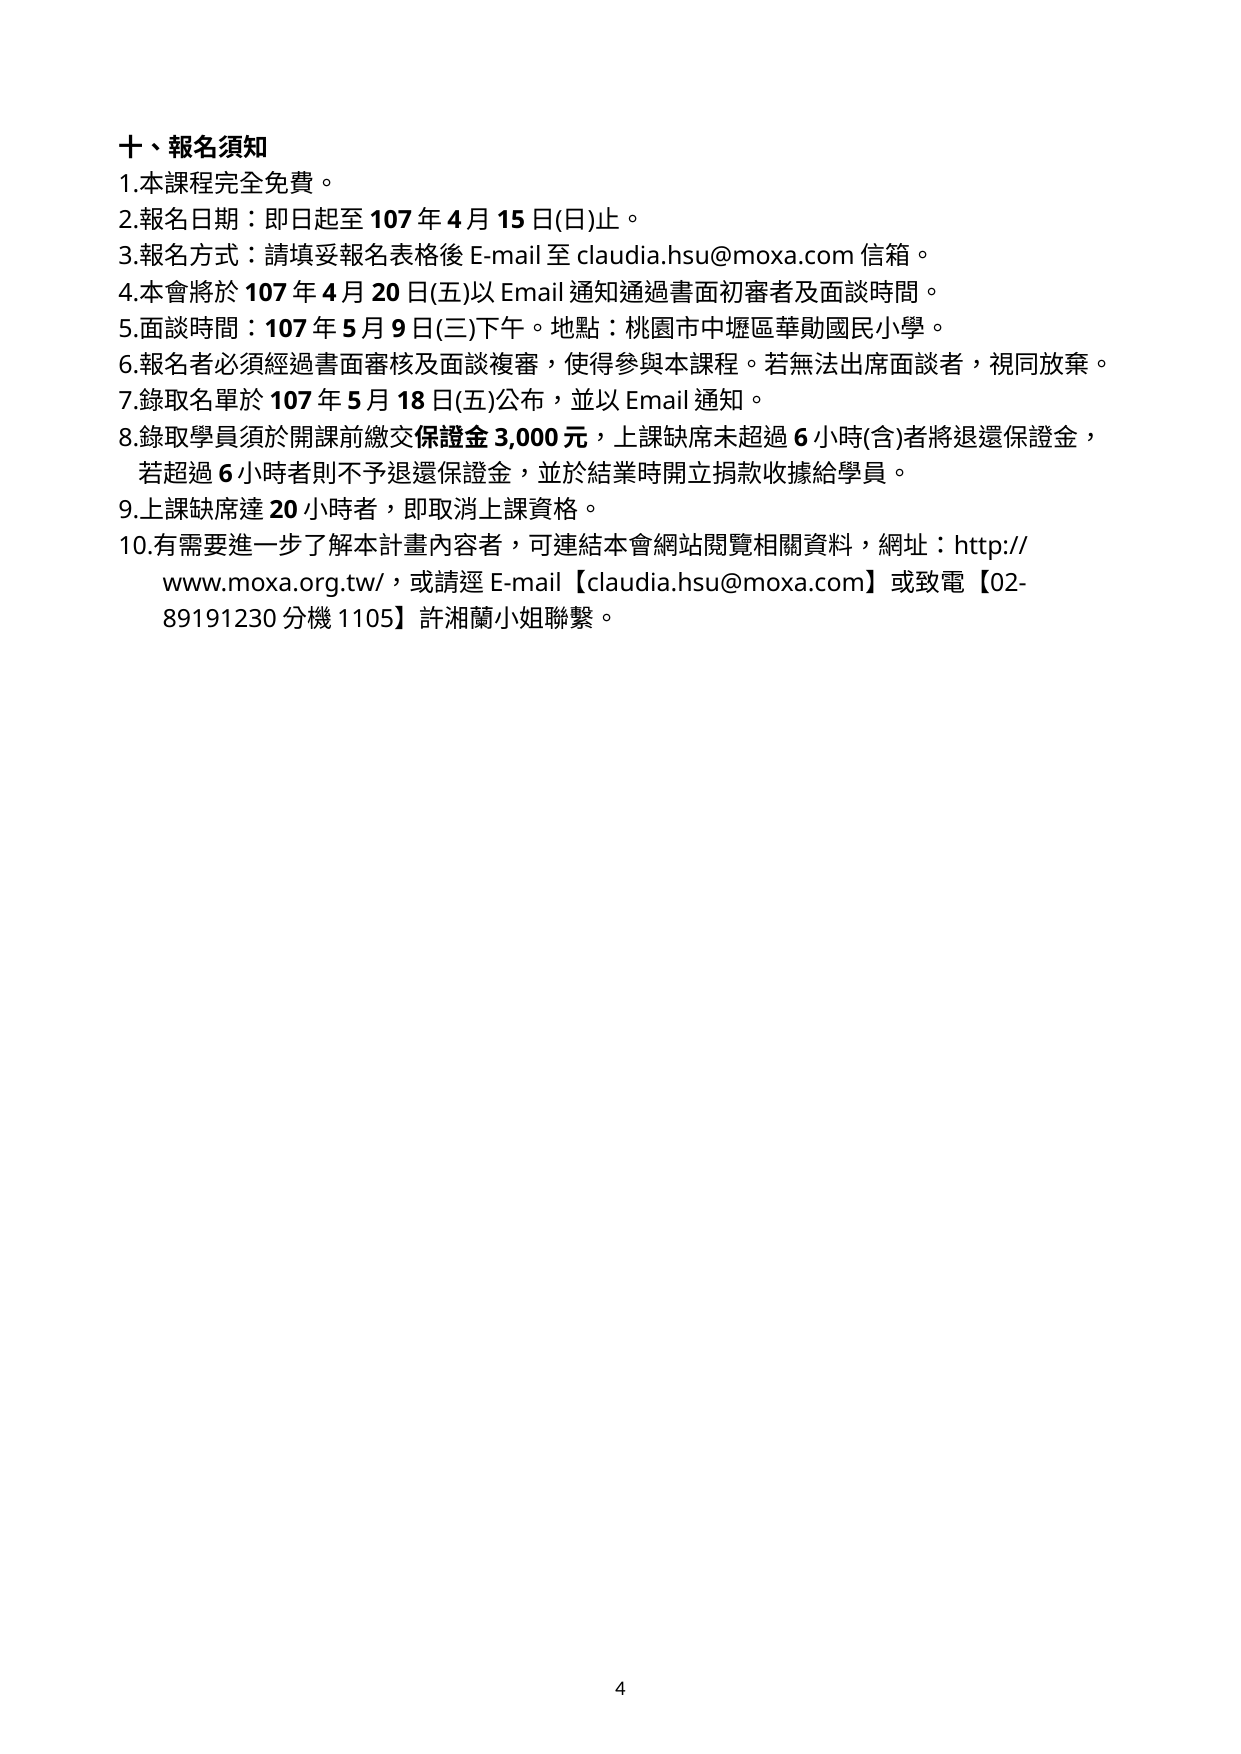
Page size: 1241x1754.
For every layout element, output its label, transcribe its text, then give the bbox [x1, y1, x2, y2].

text 2.報名日期：即日起至107年4月15日(日)止。 [118, 199, 1122, 236]
text 8.錄取學員須於開課前繳交保證金3,000元，上課缺席未超過6小時(含)者將退還保證金，若超過6小時者則不予退還保證金，並於結業時開立捐款收據給學員。 [118, 417, 1122, 489]
text 6.報名者必須經過書面審核及面談複審，使得參與本課程。若無法出席面談者，視同放棄。 [118, 344, 1122, 381]
text 5.面談時間：107年5月9日(三)下午。地點：桃園市中壢區華勛國民小學。 [118, 308, 1122, 344]
text 9.上課缺席達20小時者，即取消上課資格。 [118, 489, 1122, 526]
text 10.有需要進一步了解本計畫內容者，可連結本會網站閱覽相關資料，網址：http://www.moxa.org.tw/，或請逕E-mail【claudia.hsu@moxa.com】或致電【02-89191230分機1105】許湘蘭小姐聯繫。 [118, 526, 1122, 634]
text 7.錄取名單於107年5月18日(五)公布，並以Email通知。 [118, 381, 1122, 417]
text 十、報名須知 [118, 127, 1122, 163]
text 1.本課程完全免費。 [118, 163, 1122, 199]
text 3.報名方式：請填妥報名表格後E-mail至claudia.hsu@moxa.com信箱。 [118, 236, 1122, 272]
text 4.本會將於107年4月20日(五)以Email通知通過書面初審者及面談時間。 [118, 272, 1122, 308]
